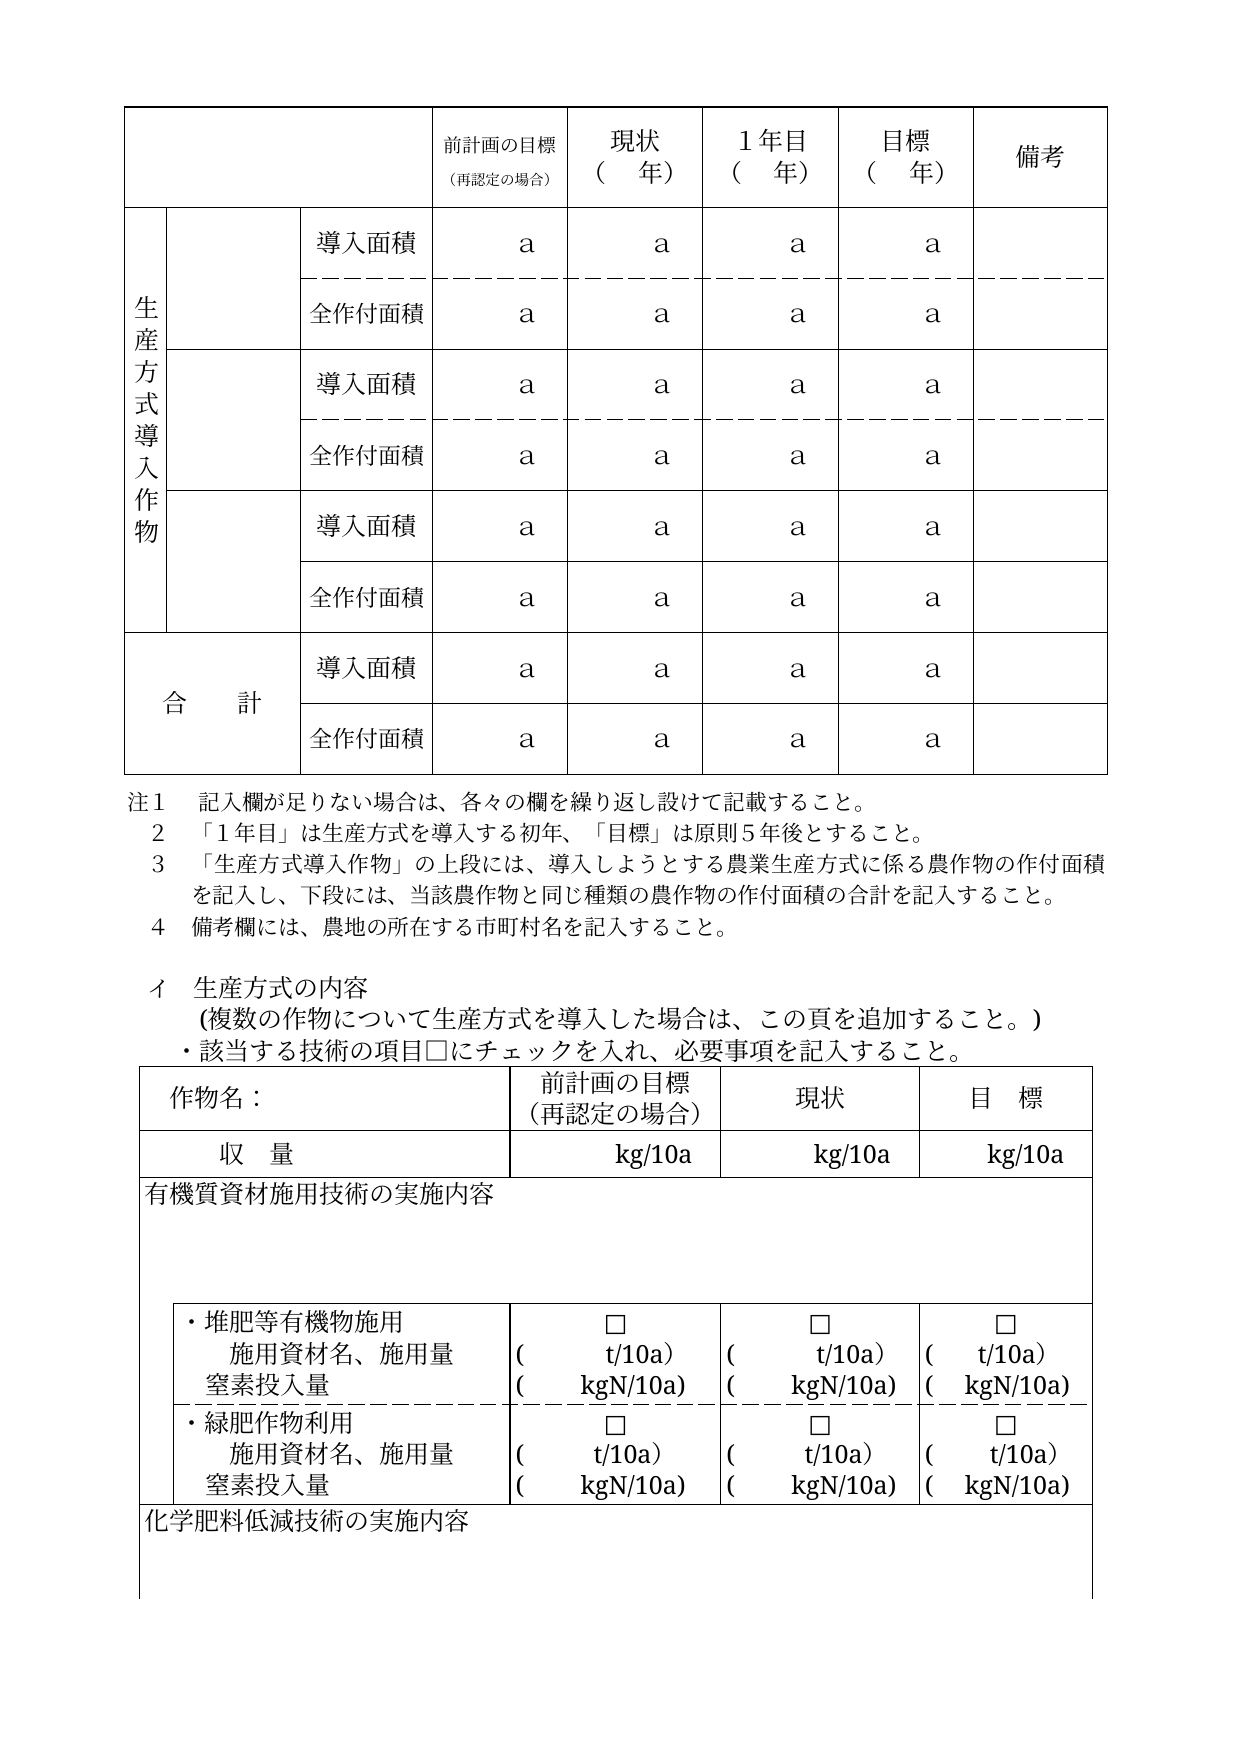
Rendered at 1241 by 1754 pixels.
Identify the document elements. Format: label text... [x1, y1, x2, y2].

table_cell [974, 491, 1107, 561]
table_cell [167, 350, 300, 490]
table_cell □ ( t/10a） ( kgN/10a) [920, 1404, 1092, 1504]
table_header １年目 （ 年） [703, 108, 838, 207]
table_cell kg/10a [721, 1131, 919, 1177]
table_cell [974, 562, 1107, 632]
table_cell ａ [433, 278, 567, 348]
table_cell [974, 633, 1107, 703]
table_cell ａ [433, 562, 567, 632]
table_cell ・緑肥作物利用 施用資材名、施用量 窒素投入量 [174, 1404, 509, 1504]
table_cell kg/10a [511, 1131, 720, 1177]
table_cell [974, 278, 1107, 348]
table_cell ａ [839, 350, 973, 419]
table_cell [167, 208, 300, 348]
table_cell □ ( t/10a） ( kgN/10a) [511, 1304, 720, 1403]
table_cell ａ [433, 633, 567, 703]
text (複数の作物について生産方式を導入した場合は、この頁を追加すること。) [124, 1004, 1107, 1035]
table_header 前計画の目標 （再認定の場合） [511, 1067, 720, 1130]
text ４ 備考欄には、農地の所在する市町村名を記入すること。 [147, 910, 1107, 941]
table_cell ａ [703, 208, 838, 278]
table_cell ａ [568, 278, 702, 348]
text ・該当する技術の項目□にチェックを入れ、必要事項を記入すること。 [124, 1035, 1107, 1066]
table_cell □ ( t/10a） ( kgN/10a) [721, 1404, 919, 1504]
table_cell ａ [703, 562, 838, 632]
table_cell 導入面積 [301, 208, 432, 278]
table_cell ａ [839, 278, 973, 348]
table_cell ａ [839, 419, 973, 490]
table_cell ａ [703, 278, 838, 348]
table_cell 全作付面積 [301, 278, 432, 348]
table_cell ａ [433, 208, 567, 278]
table_cell ａ [703, 491, 838, 561]
table_cell [974, 350, 1107, 419]
table_cell ａ [568, 562, 702, 632]
table_cell ａ [839, 633, 973, 703]
table_header 前計画の目標 （再認定の場合） [433, 108, 567, 207]
table_cell 合 計 [125, 633, 300, 773]
text 注１ 記入欄が足りない場合は、各々の欄を繰り返し設けて記載すること。 [124, 787, 1107, 816]
table_cell ａ [839, 208, 973, 278]
table_cell kg/10a [920, 1131, 1092, 1177]
table_cell ａ [703, 419, 838, 490]
table_cell ・堆肥等有機物施用 施用資材名、施用量 窒素投入量 [174, 1304, 509, 1403]
table_cell ａ [839, 491, 973, 561]
table_header [125, 108, 432, 207]
table_cell ａ [839, 704, 973, 773]
table_cell 化学肥料低減技術の実施内容 [140, 1505, 1092, 1599]
table_cell 全作付面積 [301, 704, 432, 773]
table_header 現状 [721, 1067, 919, 1130]
table_cell [974, 704, 1107, 773]
table_cell ａ [703, 350, 838, 419]
table_cell 有機質資材施用技術の実施内容 [140, 1178, 1092, 1303]
table_cell 導入面積 [301, 491, 432, 561]
table_header 作物名： [140, 1067, 509, 1130]
table_header 目 標 [920, 1067, 1092, 1130]
table_header 目標 （ 年） [839, 108, 973, 207]
table_cell ａ [568, 419, 702, 490]
table_cell □ ( t/10a） ( kgN/10a) [511, 1404, 720, 1504]
table_cell ａ [568, 633, 702, 703]
table_cell 全作付面積 [301, 562, 432, 632]
table_cell [974, 419, 1107, 490]
table_cell ａ [839, 562, 973, 632]
table_cell 生産方式導入作物 [125, 208, 166, 632]
table_cell ａ [433, 491, 567, 561]
table_cell ａ [568, 208, 702, 278]
text ２ 「１年目」は生産方式を導入する初年、「目標」は原則５年後とすること。 [147, 816, 1107, 847]
table_cell [974, 208, 1107, 278]
table_cell [167, 491, 300, 632]
table_cell [140, 1303, 173, 1504]
table_cell ａ [568, 350, 702, 419]
table_cell 導入面積 [301, 350, 432, 419]
table_cell 全作付面積 [301, 419, 432, 490]
table_cell ａ [433, 350, 567, 419]
table_cell ａ [568, 491, 702, 561]
table_cell □ ( t/10a） ( kgN/10a) [920, 1304, 1092, 1403]
text ３ 「生産方式導入作物」の上段には、導入しようとする農業生産方式に係る農作物の作付面積を記入し、下段には、当該農作物と同じ種類の農作物の作付面積の合計を記入すること。 [147, 847, 1107, 910]
table_cell ａ [433, 704, 567, 773]
table_cell 収 量 [140, 1131, 509, 1177]
table_header 備考 [974, 108, 1107, 207]
table_cell 導入面積 [301, 633, 432, 703]
text イ 生産方式の内容 [147, 972, 1107, 1004]
table_header 現状 （ 年） [568, 108, 702, 207]
table_cell ａ [568, 704, 702, 773]
table_cell ａ [433, 419, 567, 490]
table_cell □ ( t/10a） ( kgN/10a) [721, 1304, 919, 1403]
table_cell ａ [703, 633, 838, 703]
table_cell ａ [703, 704, 838, 773]
